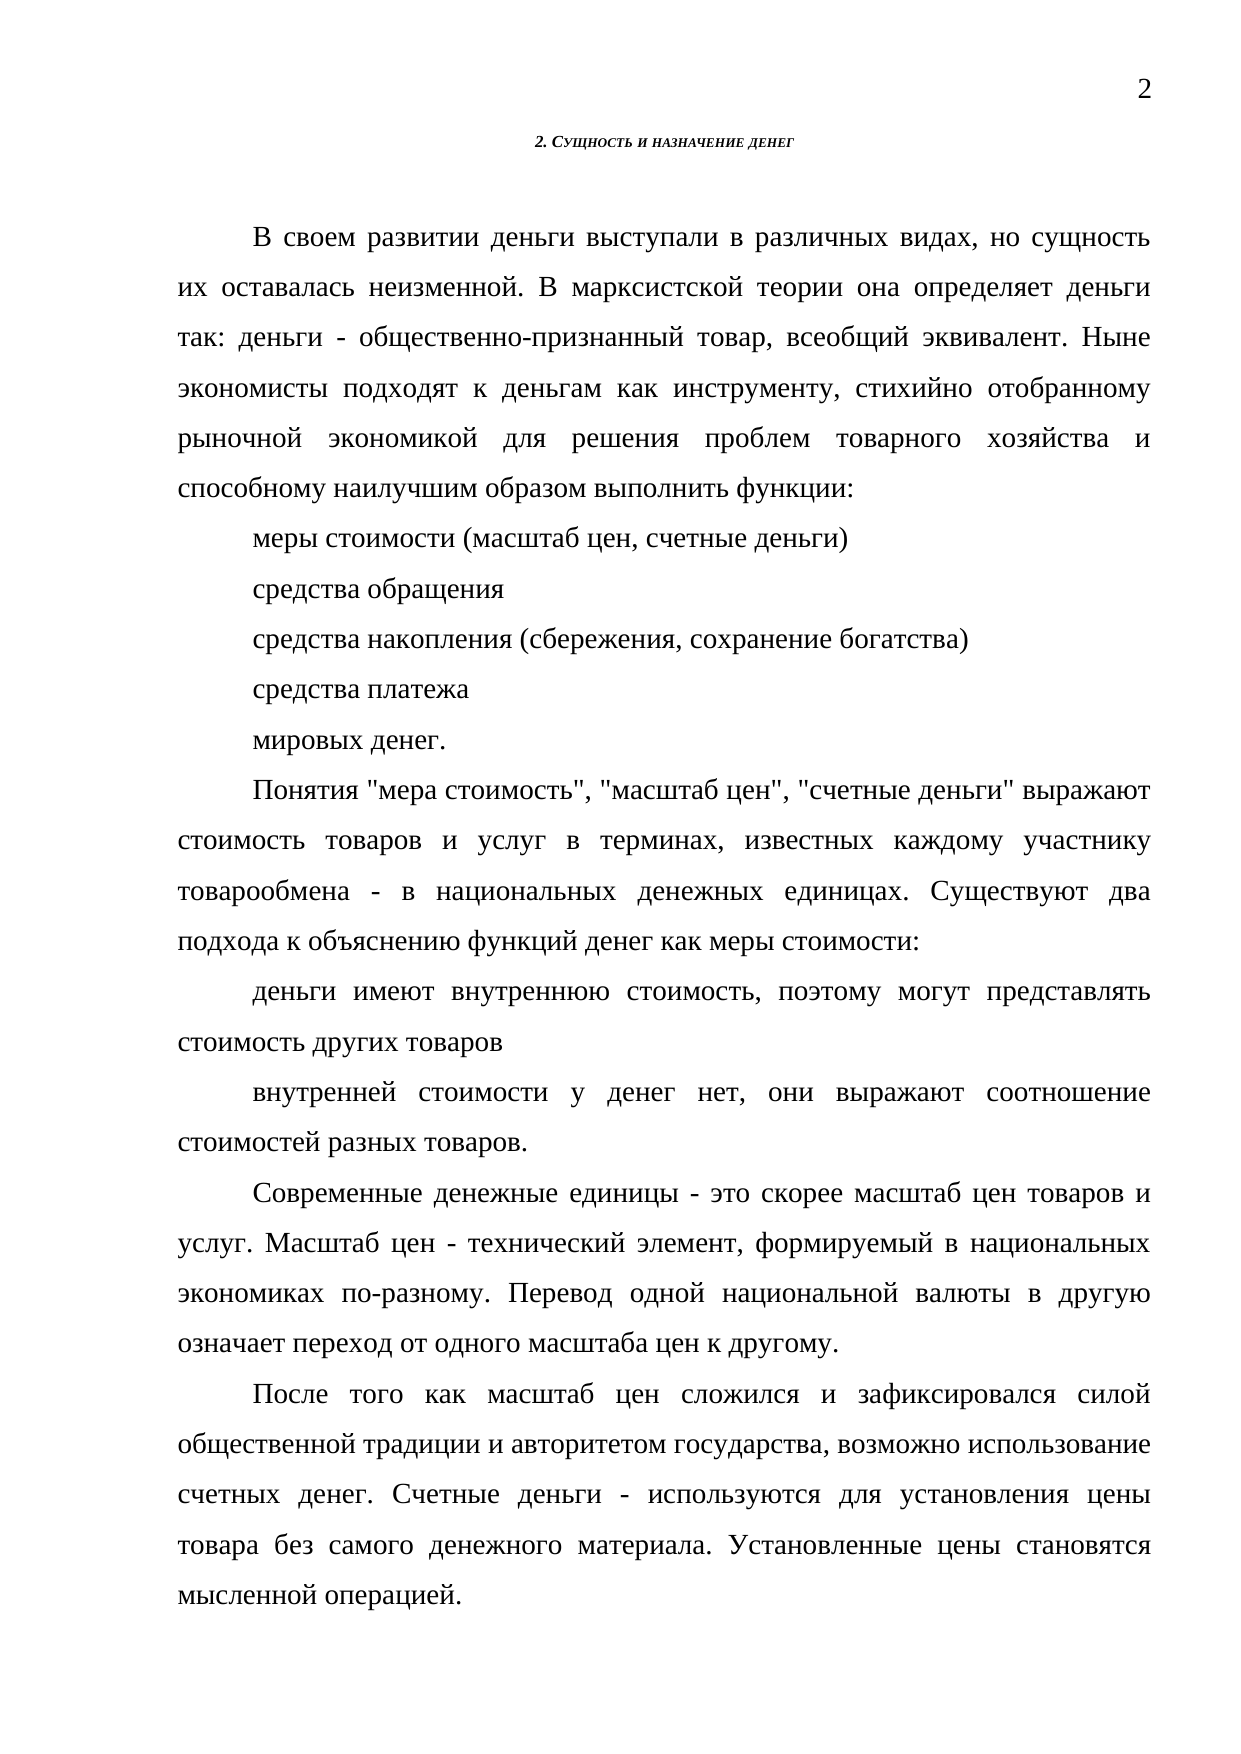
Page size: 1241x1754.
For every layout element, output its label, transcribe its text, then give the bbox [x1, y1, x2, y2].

text мировых денег. [177, 722, 1152, 755]
text деньги имеют внутреннюю стоимость, поэтому могут представлять стоимость других товаров [177, 973, 1152, 1057]
text меры стоимости (масштаб цен, счетные деньги) [177, 521, 1152, 554]
text После того как масштаб цен сложился и зафиксировался силой общественной традиции и авторитетом государства, возможно использование счетных денег. Счетные деньги - используются для установления цены товара без самого денежного материала. Установленные цены становятся мысленной операцией. [177, 1376, 1152, 1611]
text внутренней стоимости у денег нет, они выражают соотношение стоимостей разных товаров. [177, 1074, 1152, 1158]
text средства накопления (сбережения, сохранение богатства) [177, 621, 1152, 655]
text В своем развитии деньги выступали в различных видах, но сущность их оставалась неизменной. В марксистской теории она определяет деньги так: деньги - общественно-признанный товар, всеобщий эквивалент. Ныне экономисты подходят к деньгам как инструменту, стихийно отобранному рыночной экономикой для решения проблем товарного хозяйства и способному наилучшим образом выполнить функции: [177, 219, 1152, 504]
text средства обращения [177, 571, 1152, 604]
text средства платежа [177, 672, 1152, 705]
text Современные денежные единицы - это скорее масштаб цен товаров и услуг. Масштаб цен - технический элемент, формируемый в национальных экономиках по-разному. Перевод одной национальной валюты в другую означает переход от одного масштаба цен к другому. [177, 1175, 1152, 1359]
text Понятия "мера стоимость", "масштаб цен", "счетные деньги" выражают стоимость товаров и услуг в терминах, известных каждому участнику товарообмена - в национальных денежных единицах. Существуют два подхода к объяснению функций денег как меры стоимости: [177, 772, 1152, 957]
subtitle 2. Сущность и назначение денег [177, 118, 1152, 152]
